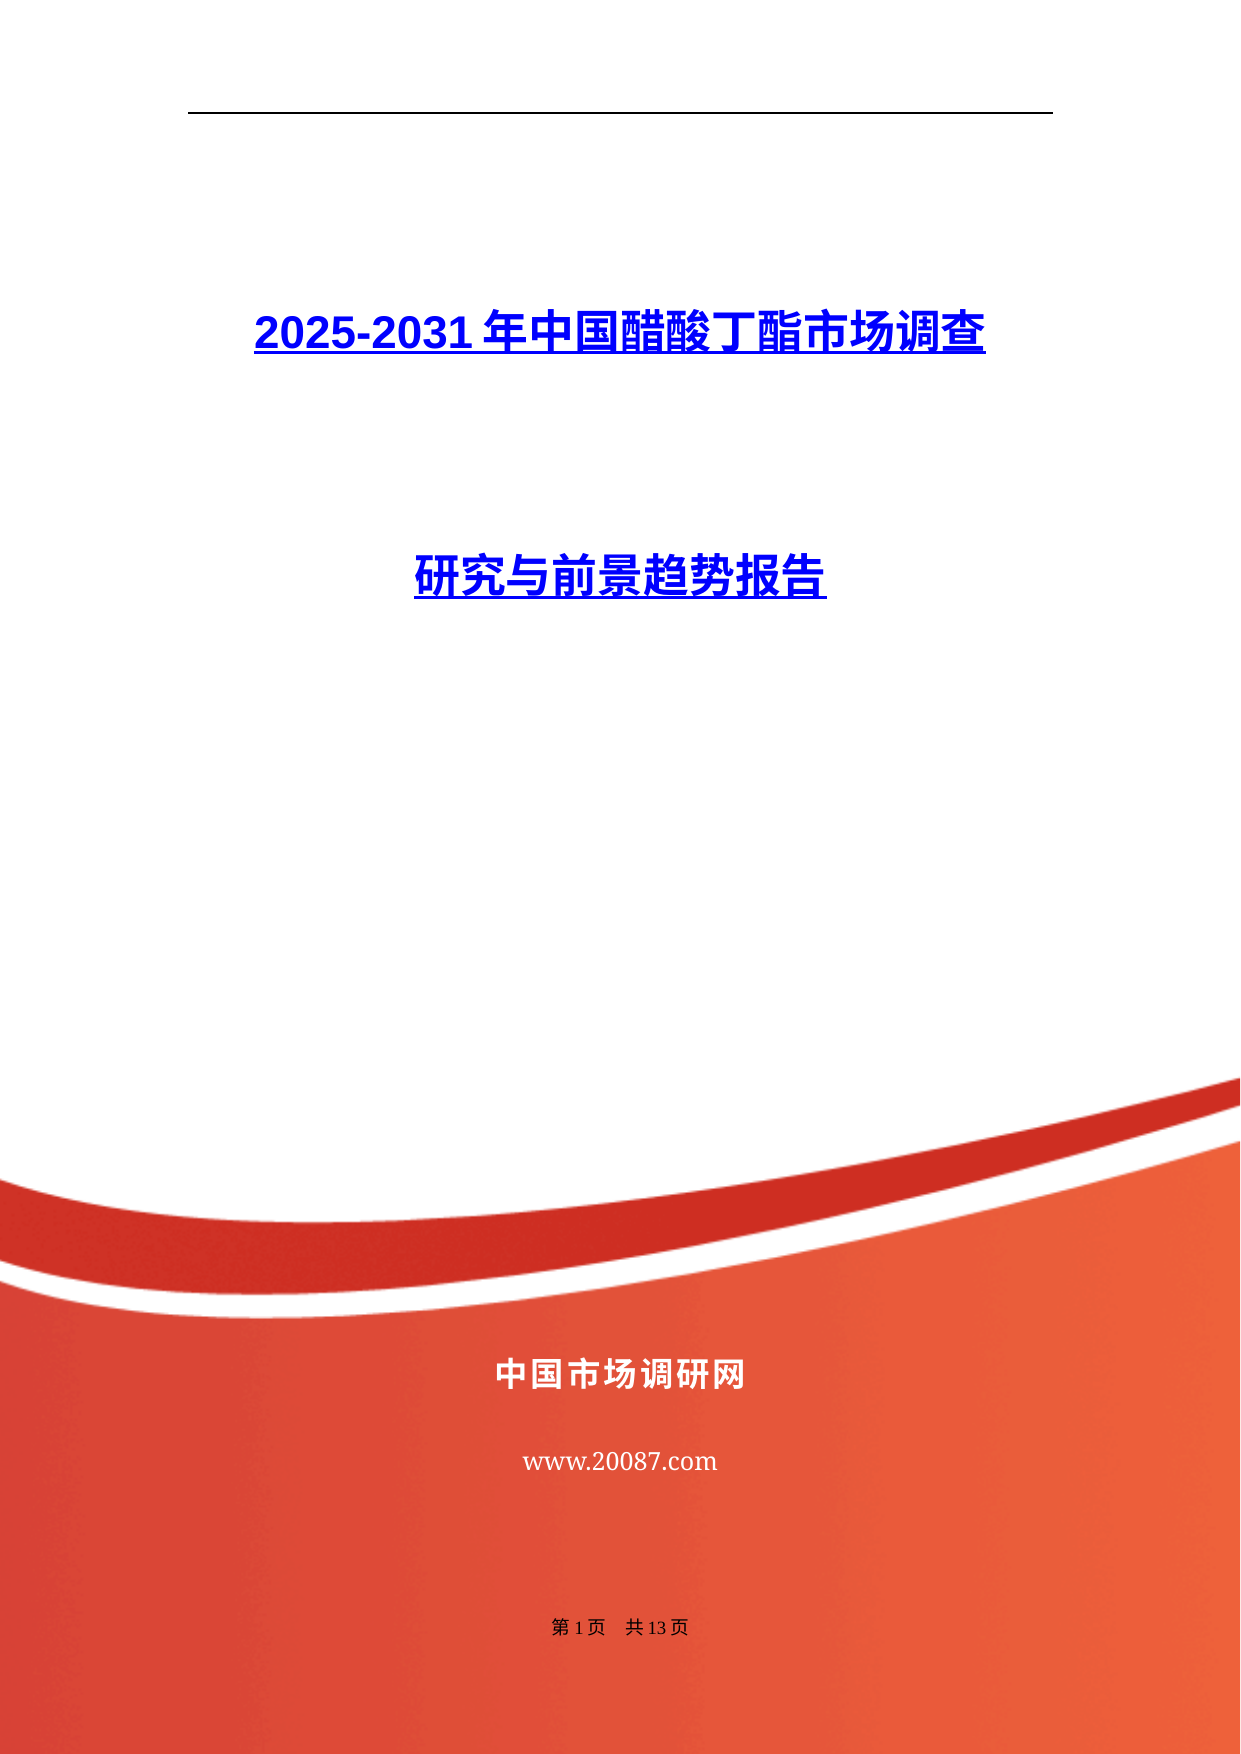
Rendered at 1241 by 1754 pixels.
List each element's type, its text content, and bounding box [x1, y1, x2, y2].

table_header 2025-2031年中国醋酸丁酯市场调查研究与前景趋势报告 [188, 207, 1053, 773]
picture [0, 1006, 1241, 1754]
subtitle 中国市场调研网 [187, 1339, 1053, 1404]
text www.20087.com [187, 1428, 1053, 1493]
